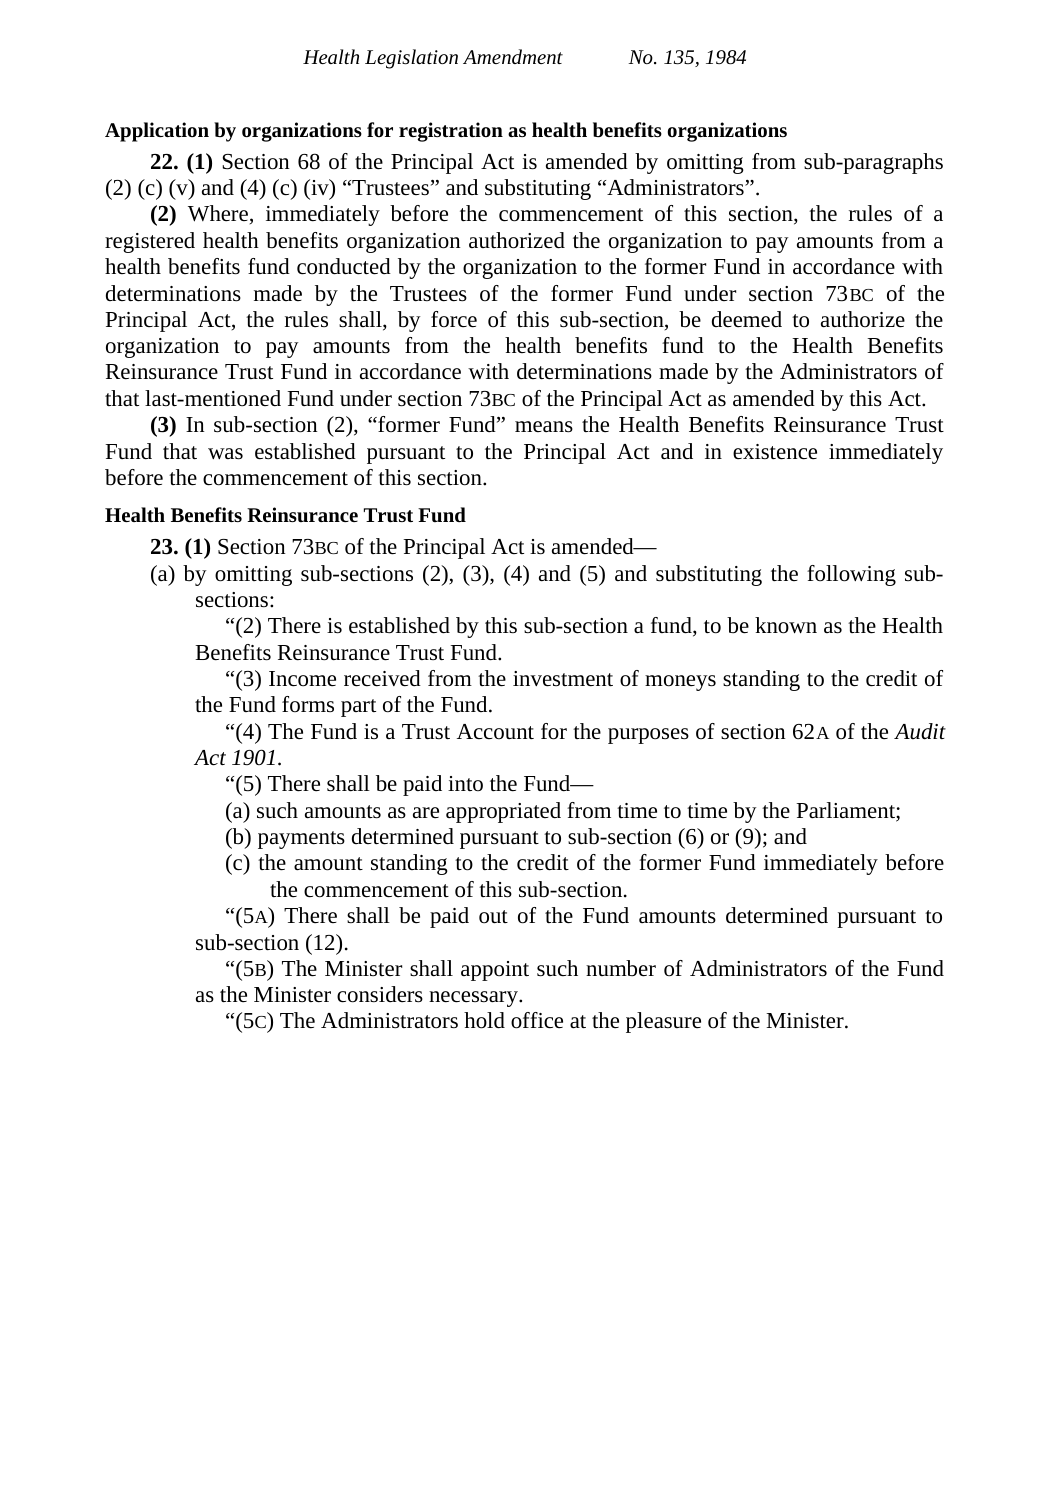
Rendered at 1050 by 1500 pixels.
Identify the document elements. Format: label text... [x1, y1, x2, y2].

text “(5b) The Minister shall appoint such number of Administrators of the Fund as the Minister considers necessary. [195, 955, 945, 1008]
text “(2) There is established by this sub-section a fund, to be known as the Health Benefits Reinsurance Trust Fund. [195, 612, 945, 665]
text Application by organizations for registration as health benefits organizations [105, 117, 945, 142]
text (a) by omitting sub-sections (2), (3), (4) and (5) and substituting the following sub-sections: [150, 559, 945, 612]
text 23. (1) Section 73bc of the Principal Act is amended— [105, 533, 945, 559]
text “(4) The Fund is a Trust Account for the purposes of section 62a of the Audit Act 1901. [195, 718, 945, 770]
text “(5) There shall be paid into the Fund— [195, 770, 945, 797]
text (2) Where, immediately before the commencement of this section, the rules of a registered health benefits organization authorized the organization to pay amounts from a health benefits fund conducted by the organization to the former Fund in accordance with determinations made by the Trustees of the former Fund under section 73bc of the Principal Act, the rules shall, by force of this sub-section, be deemed to authorize the organization to pay amounts from the health benefits fund to the Health Benefits Reinsurance Trust Fund in accordance with determinations made by the Administrators of that last-mentioned Fund under section 73bc of the Principal Act as amended by this Act. [105, 201, 945, 411]
text (c) the amount standing to the credit of the former Fund immediately before the commencement of this sub-section. [225, 849, 945, 902]
text (b) payments determined pursuant to sub-section (6) or (9); and [225, 823, 945, 849]
text (a) such amounts as are appropriated from time to time by the Parliament; [225, 797, 945, 823]
text Health Benefits Reinsurance Trust Fund [105, 503, 945, 527]
text “(5a) There shall be paid out of the Fund amounts determined pursuant to sub-section (12). [195, 902, 945, 955]
text “(5c) The Administrators hold office at the pleasure of the Minister. [195, 1008, 945, 1034]
text 22. (1) Section 68 of the Principal Act is amended by omitting from sub-paragraphs (2) (c) (v) and (4) (c) (iv) “Trustees” and substituting “Administrators”. [105, 148, 945, 201]
text “(3) Income received from the investment of moneys standing to the credit of the Fund forms part of the Fund. [195, 665, 945, 718]
text (3) In sub-section (2), “former Fund” means the Health Benefits Reinsurance Trust Fund that was established pursuant to the Principal Act and in existence immediately before the commencement of this section. [105, 411, 945, 490]
